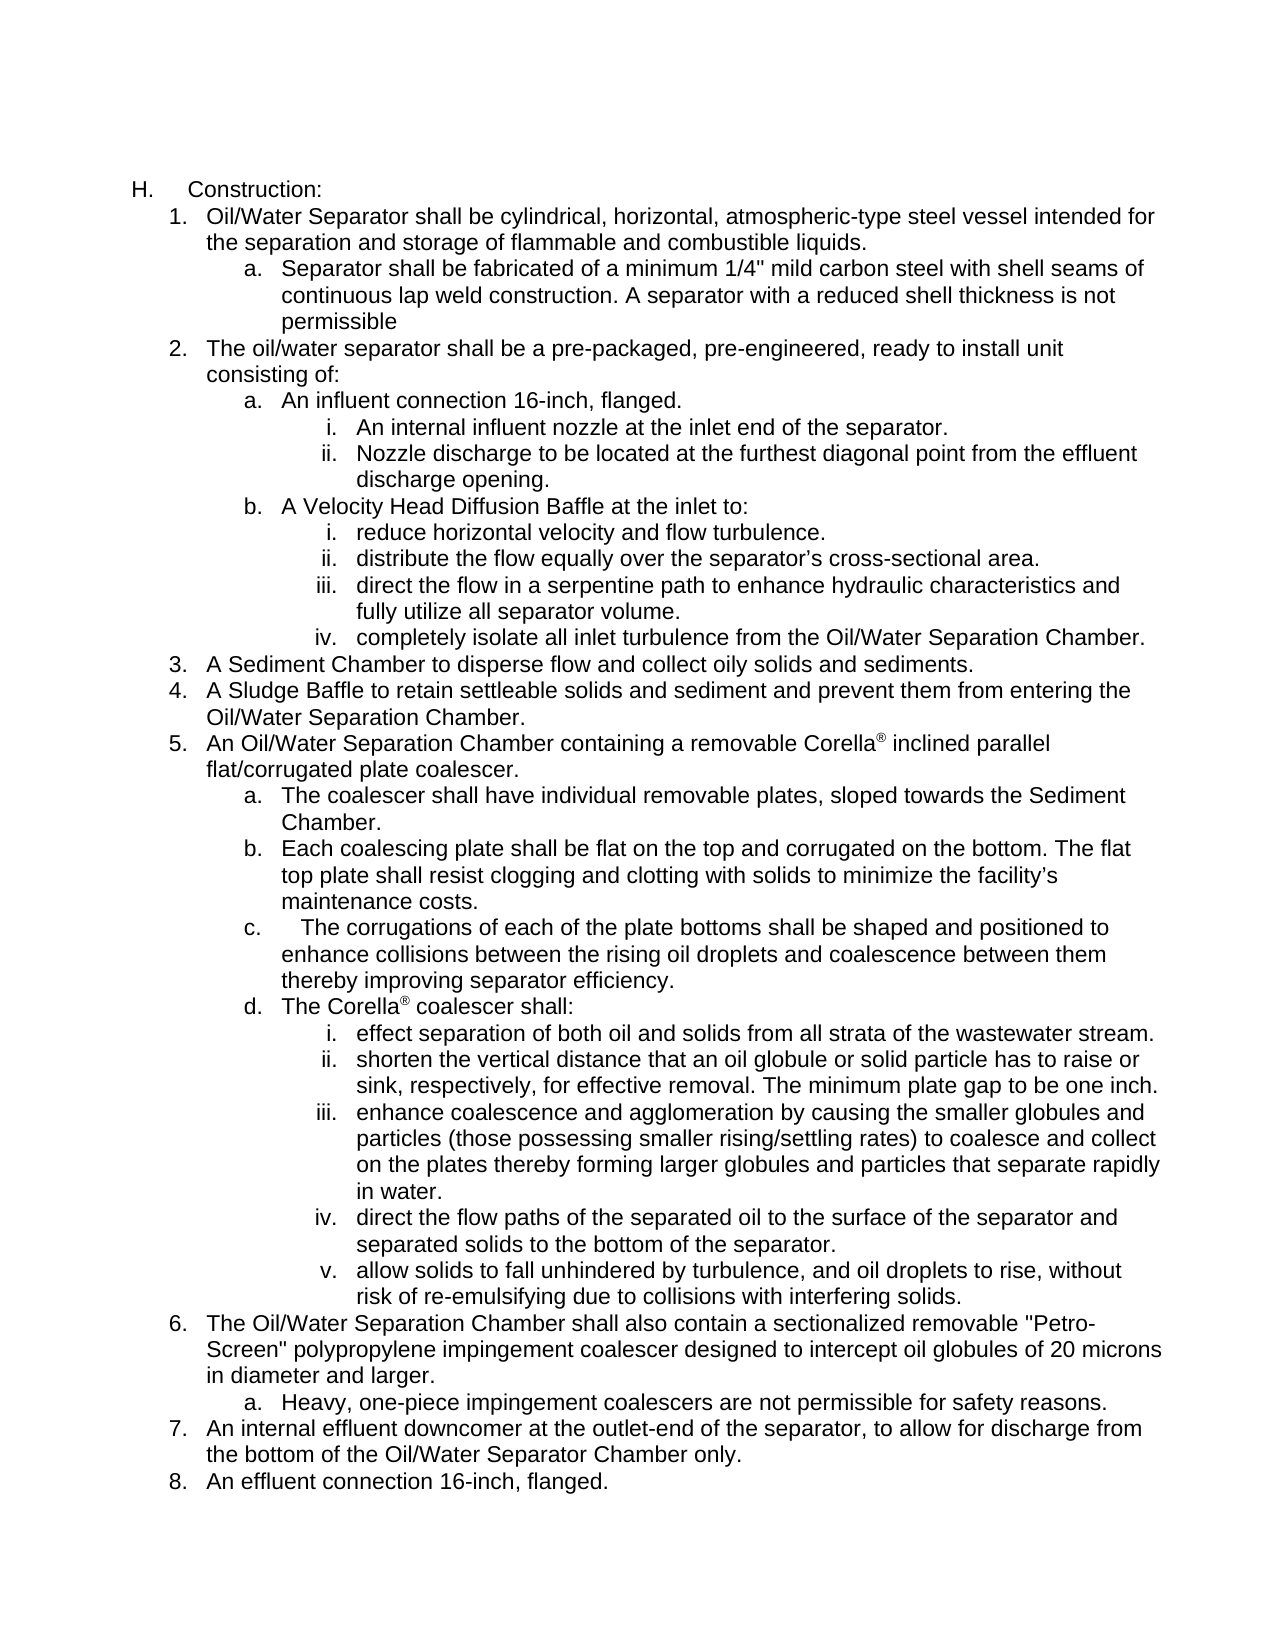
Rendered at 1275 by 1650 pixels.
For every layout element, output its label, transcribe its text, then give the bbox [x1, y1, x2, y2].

list distribute the flow equally over the separator’s cross-sectional area. [337, 545, 1162, 572]
list Heavy, one-piece impingement coalescers are not permissible for safety reasons. [244, 1389, 1162, 1415]
list An Oil/Water Separation Chamber containing a removable Corella® inclined parallel flat/corrugated plate coalescer. [169, 730, 1162, 782]
list Each coalescing plate shall be flat on the top and corrugated on the bottom. The flat top plate shall resist clogging and clotting with solids to minimize the facility’s maintenance costs. [244, 835, 1162, 914]
list enhance coalescence and agglomeration by causing the smaller globules and particles (those possessing smaller rising/settling rates) to coalesce and collect on the plates thereby forming larger globules and particles that separate rapidly in water. [337, 1099, 1162, 1204]
list A Sludge Baffle to retain settleable solids and sediment and prevent them from entering the Oil/Water Separation Chamber. [169, 677, 1162, 730]
list An effluent connection 16-inch, flanged. [169, 1468, 1162, 1494]
list direct the flow paths of the separated oil to the surface of the separator and separated solids to the bottom of the separator. [337, 1204, 1162, 1257]
list The Oil/Water Separation Chamber shall also contain a sectionalized removable "Petro-Screen" polypropylene impingement coalescer designed to intercept oil globules of 20 microns in diameter and larger. [169, 1309, 1162, 1389]
list An internal influent nozzle at the inlet end of the separator. [337, 413, 1162, 440]
list The Corella® coalescer shall: [244, 993, 1162, 1020]
list Nozzle discharge to be located at the furthest diagonal point from the effluent discharge opening. [337, 440, 1162, 493]
subtitle H. Construction: [131, 176, 1162, 203]
list An internal effluent downcomer at the outlet-end of the separator, to allow for discharge from the bottom of the Oil/Water Separator Chamber only. [169, 1415, 1162, 1468]
list allow solids to fall unhindered by turbulence, and oil droplets to rise, without risk of re-emulsifying due to collisions with interfering solids. [337, 1257, 1162, 1309]
list The corrugations of each of the plate bottoms shall be shaped and positioned to enhance collisions between the rising oil droplets and coalescence between them thereby improving separator efficiency. [244, 914, 1162, 993]
list The coalescer shall have individual removable plates, sloped towards the Sediment Chamber. [244, 782, 1162, 835]
list A Sediment Chamber to disperse flow and collect oily solids and sediments. [169, 651, 1162, 677]
list shorten the vertical distance that an oil globule or solid particle has to raise or sink, respectively, for effective removal. The minimum plate gap to be one inch. [337, 1046, 1162, 1099]
list reduce horizontal velocity and flow turbulence. [337, 519, 1162, 545]
list Oil/Water Separator shall be cylindrical, horizontal, atmospheric-type steel vessel intended for the separation and storage of flammable and combustible liquids. [169, 203, 1162, 255]
list completely isolate all inlet turbulence from the Oil/Water Separation Chamber. [337, 624, 1162, 651]
list direct the flow in a serpentine path to enhance hydraulic characteristics and fully utilize all separator volume. [337, 572, 1162, 624]
list Separator shall be fabricated of a minimum 1/4" mild carbon steel with shell seams of continuous lap weld construction. A separator with a reduced shell thickness is not permissible [244, 255, 1162, 334]
list An influent connection 16-inch, flanged. [244, 387, 1162, 413]
list The oil/water separator shall be a pre-packaged, pre-engineered, ready to install unit consisting of: [169, 334, 1162, 387]
list A Velocity Head Diffusion Baffle at the inlet to: [244, 493, 1162, 519]
list effect separation of both oil and solids from all strata of the wastewater stream. [337, 1020, 1162, 1046]
